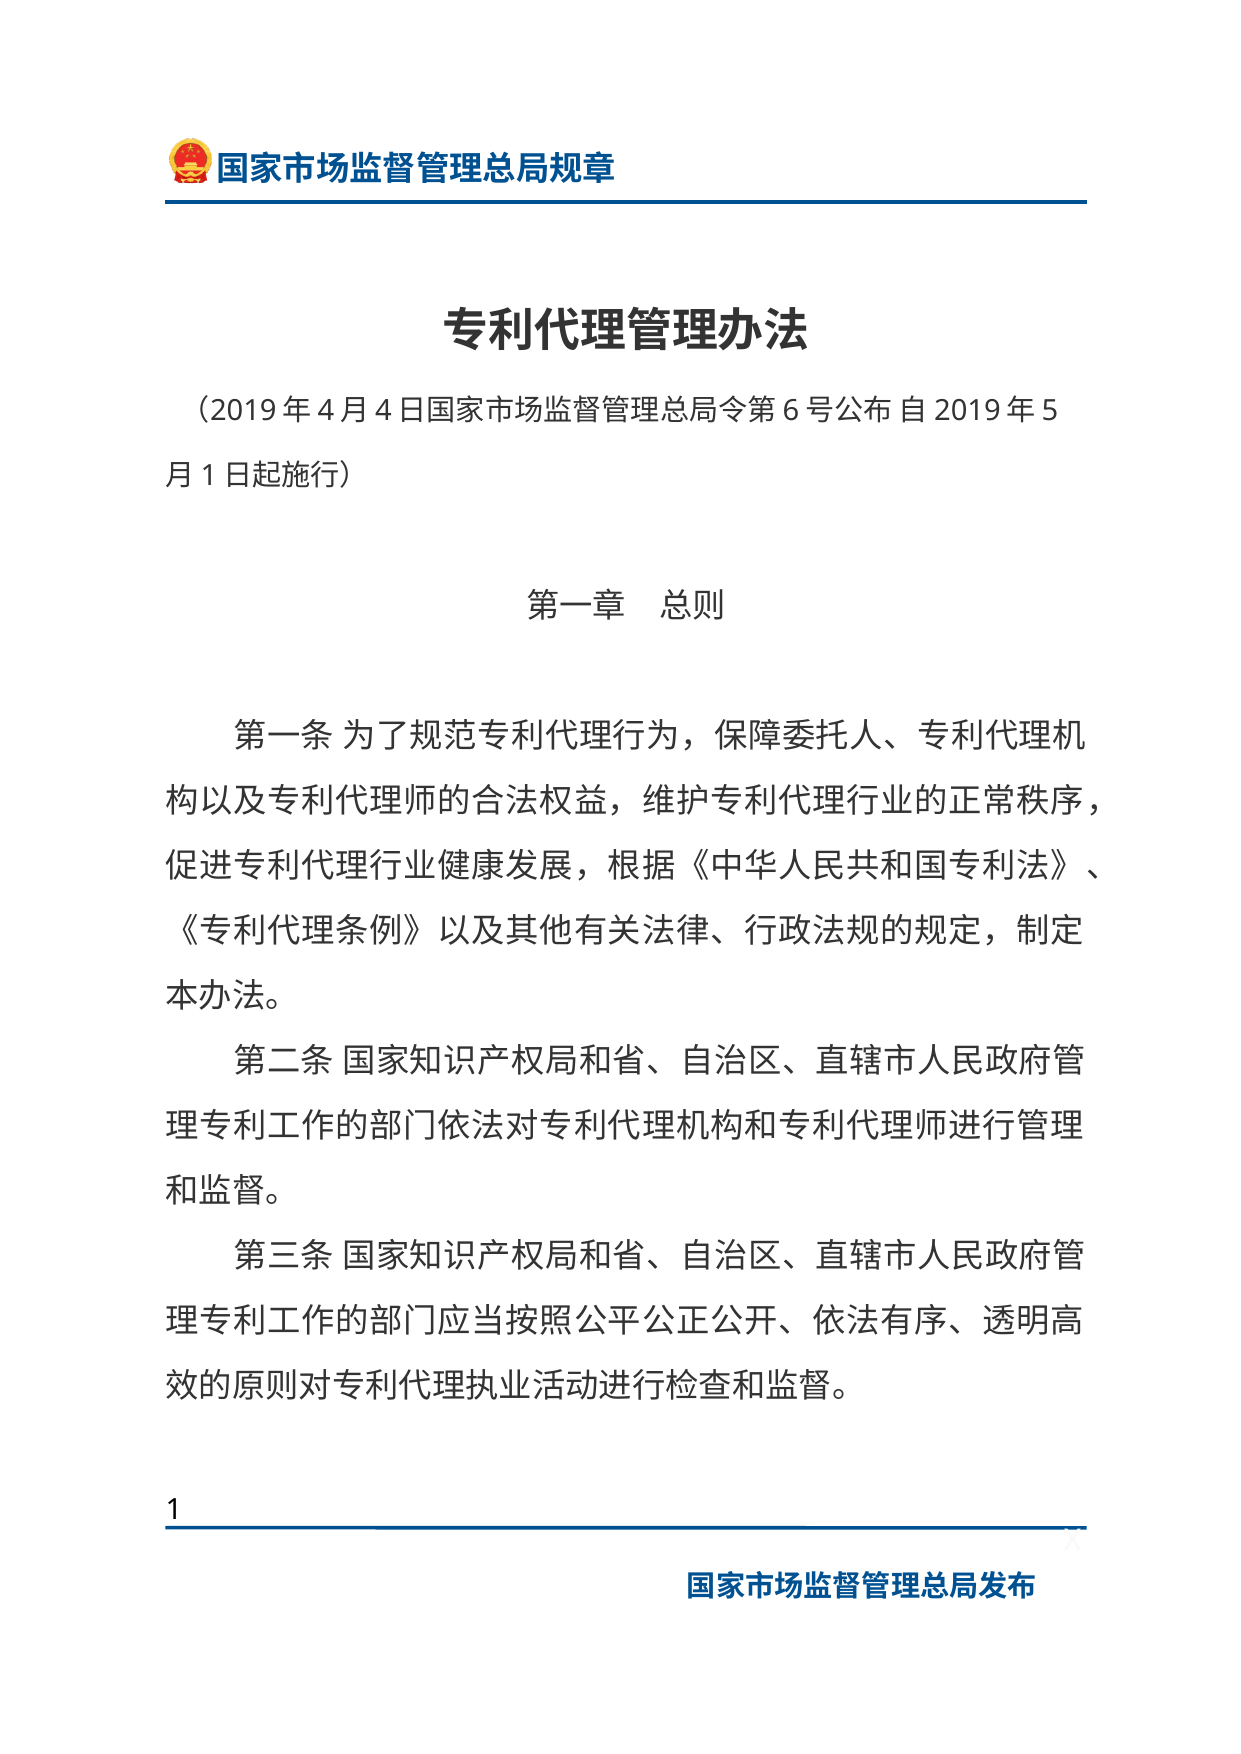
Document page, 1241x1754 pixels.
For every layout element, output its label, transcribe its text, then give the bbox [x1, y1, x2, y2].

text 第三条 国家知识产权局和省、自治区、直辖市人民政府管理专利工作的部门应当按照公平公正公开、依法有序、透明高效的原则对专利代理执业活动进行检查和监督。 [165, 1220, 1087, 1415]
picture [165, 136, 216, 187]
text 专利代理管理办法 [165, 278, 1087, 375]
text 第一章 总则 [165, 570, 1087, 635]
text 第一条 为了规范专利代理行为，保障委托人、专利代理机构以及专利代理师的合法权益，维护专利代理行业的正常秩序，促进专利代理行业健康发展，根据《中华人民共和国专利法》、《专利代理条例》以及其他有关法律、行政法规的规定，制定本办法。 [165, 700, 1087, 1025]
text 第二条 国家知识产权局和省、自治区、直辖市人民政府管理专利工作的部门依法对专利代理机构和专利代理师进行管理和监督。 [165, 1025, 1087, 1220]
text （2019年4月4日国家市场监督管理总局令第6号公布 自2019年5月1日起施行） [165, 375, 1087, 505]
